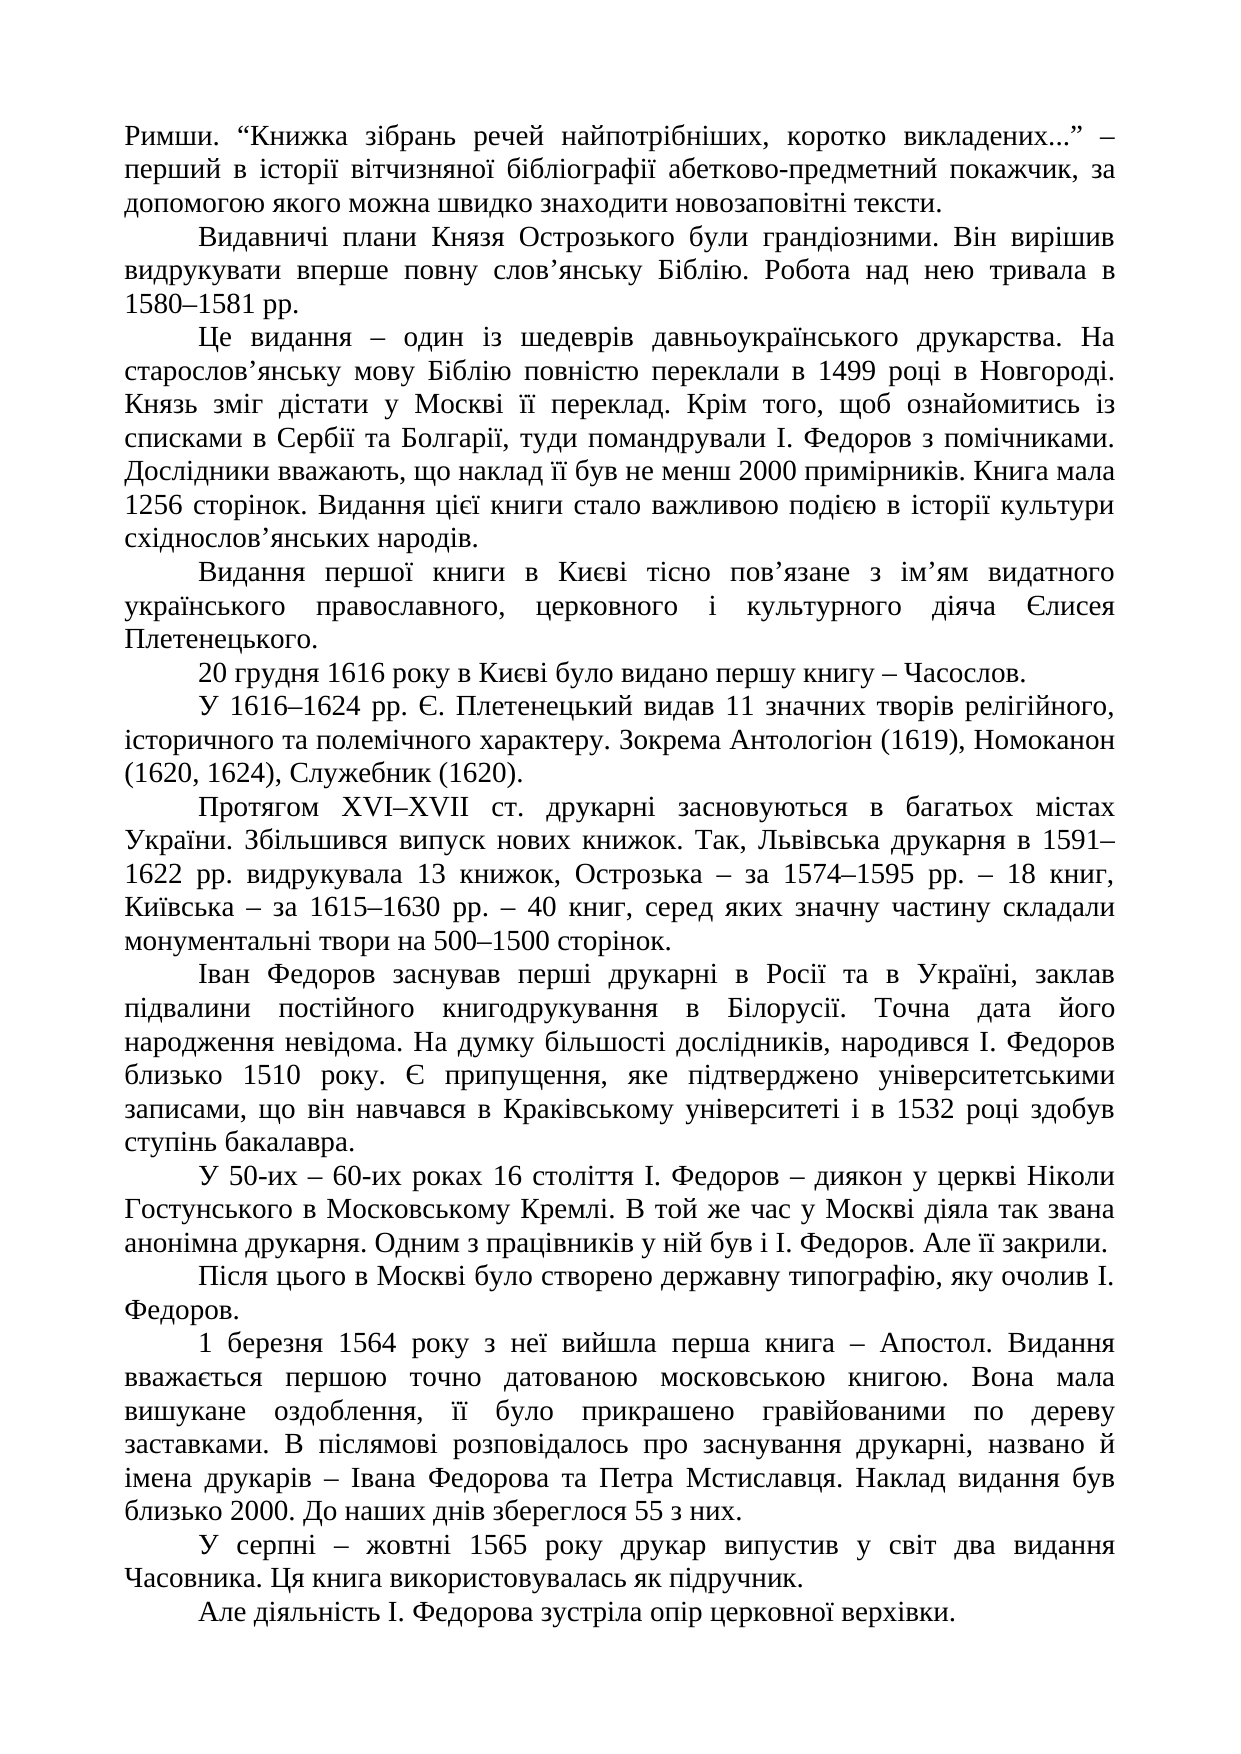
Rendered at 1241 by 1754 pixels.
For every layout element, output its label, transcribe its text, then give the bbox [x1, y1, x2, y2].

text Це видання – один із шедеврів давньоукраїнського друкарства. На старослов’янську мову Біблію повністю переклали в 1499 році в Новгороді. Князь зміг дістати у Москві її переклад. Крім того, щоб ознайомитись із списками в Сербії та Болгарії, туди помандрували І. Федоров з помічниками. Дослідники вважають, що наклад її був не менш 2000 примірників. Книга мала 1256 сторінок. Видання цієї книги стало важливою подією в історії культури східнослов’янських народів. [124, 319, 1116, 554]
text У серпні – жовтні 1565 року друкар випустив у світ два видання Часовника. Ця книга використовувалась як підручник. [124, 1527, 1116, 1594]
text Але діяльність І. Федорова зустріла опір церковної верхівки. [124, 1594, 1116, 1627]
text Видання першої книги в Києві тісно пов’язане з ім’ям видатного українського православного, церковного і культурного діяча Єлисея Плетенецького. [124, 554, 1116, 655]
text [124, 118, 1116, 219]
text Видавничі плани Князя Острозького були грандіозними. Він вирішив видрукувати вперше повну слов’янську Біблію. Робота над нею тривала в 1580–1581 рр. [124, 219, 1116, 319]
text Протягом XVI–XVII ст. друкарні засновуються в багатьох містах України. Збільшився випуск нових книжок. Так, Львівська друкарня в 1591–1622 рр. видрукувала 13 книжок, Острозька – за 1574–1595 рр. – 18 книг, Київська – за 1615–1630 рр. – 40 книг, серед яких значну частину складали монументальні твори на 500–1500 сторінок. [124, 789, 1116, 957]
text У 50-их – 60-их роках 16 століття І. Федоров – диякон у церкві Ніколи Гостунського в Московському Кремлі. В той же час у Москві діяла так звана анонімна друкарня. Одним з працівників у ній був і І. Федоров. Але її закрили. [124, 1158, 1116, 1258]
text Після цього в Москві було створено державну типографію, яку очолив І. Федоров. [124, 1258, 1116, 1326]
text У 1616–1624 рр. Є. Плетенецький видав 11 значних творів релігійного, історичного та полемічного характеру. Зокрема Антологіон (1619), Номоканон (1620, 1624), Служебник (1620). [124, 688, 1116, 789]
text 1 березня 1564 року з неї вийшла перша книга – Апостол. Видання вважається першою точно датованою московською книгою. Вона мала вишукане оздоблення, її було прикрашено гравійованими по дереву заставками. В післямові розповідалось про заснування друкарні, названо й імена друкарів – Івана Федорова та Петра Мстиславця. Наклад видання був близько 2000. До наших днів збереглося 55 з них. [124, 1326, 1116, 1527]
text Іван Федоров заснував перші друкарні в Росії та в Україні, заклав підвалини постійного книгодрукування в Білорусії. Точна дата його народження невідома. На думку більшості дослідників, народився І. Федоров близько 1510 року. Є припущення, яке підтверджено університетськими записами, що він навчався в Краківському університеті і в 1532 році здобув ступінь бакалавра. [124, 957, 1116, 1158]
text 20 грудня 1616 року в Києві було видано першу книгу – Часослов. [124, 655, 1116, 688]
